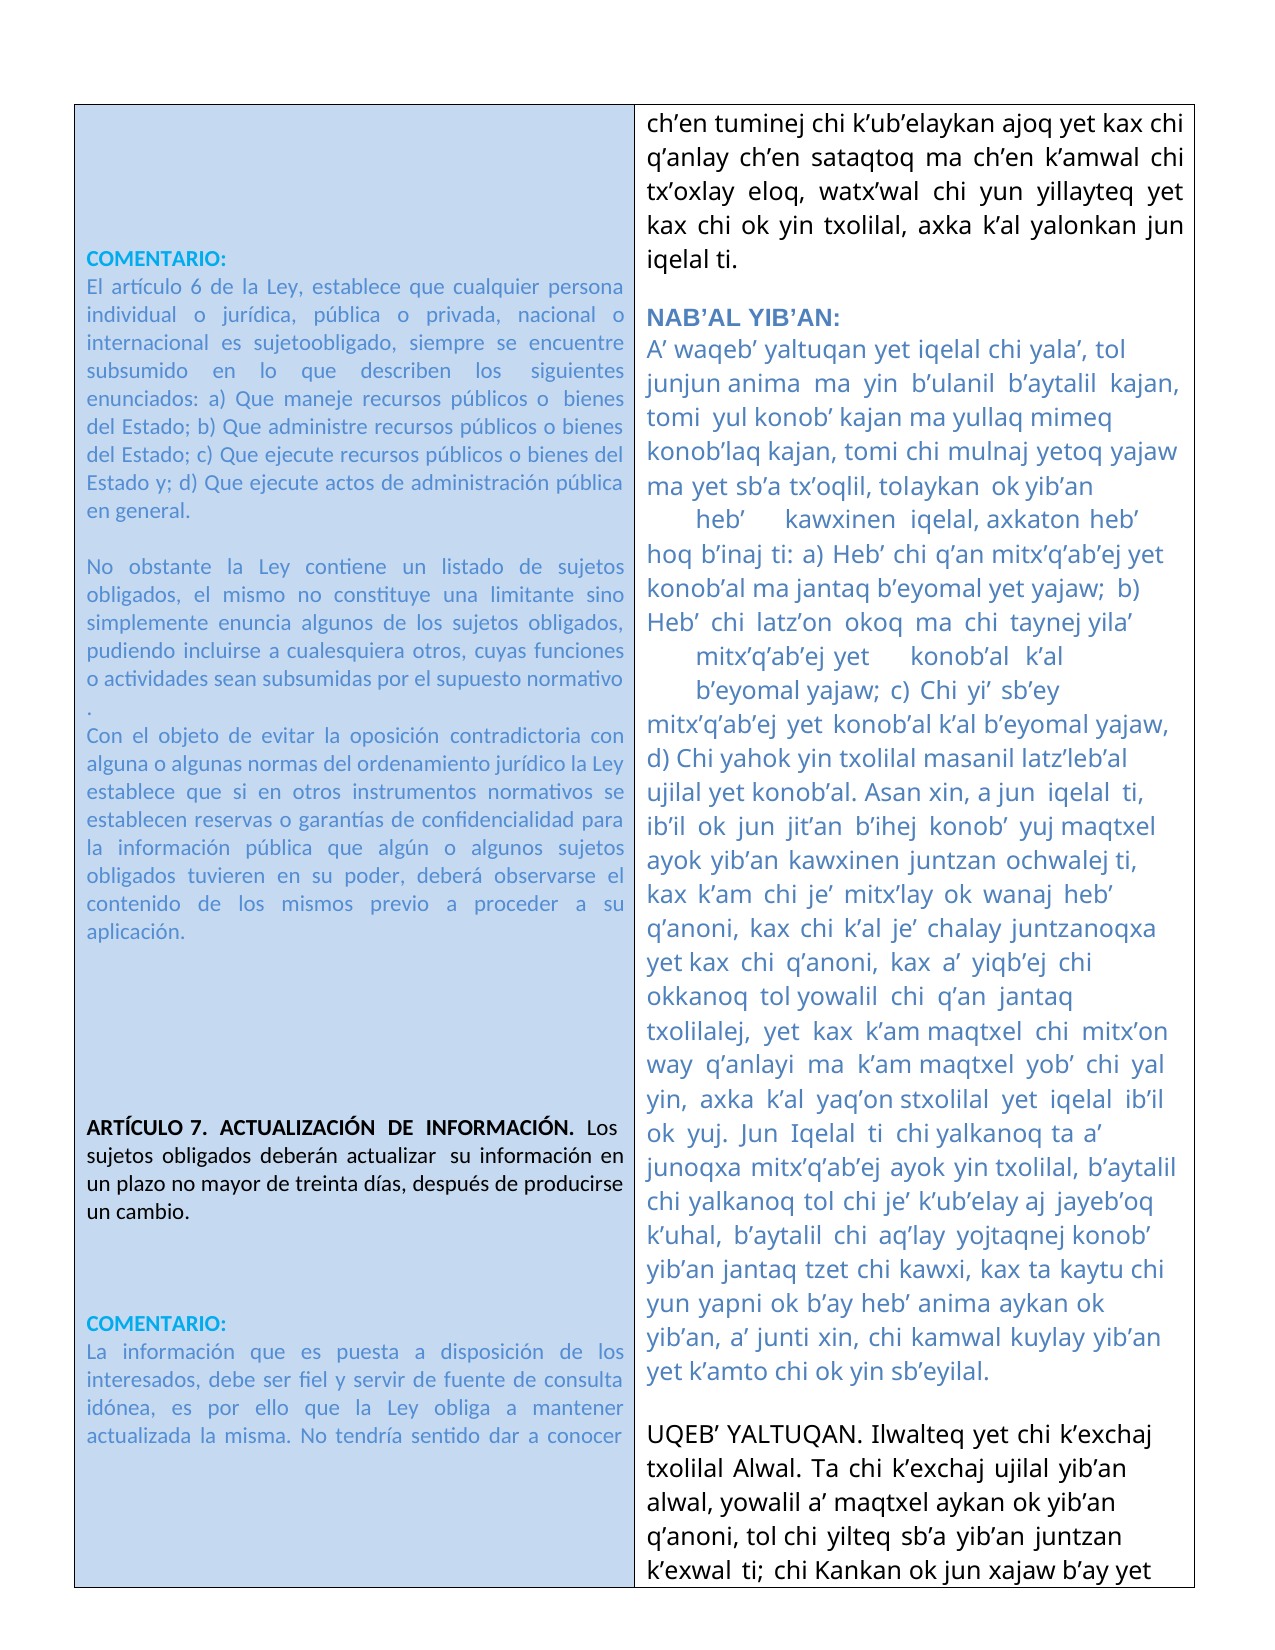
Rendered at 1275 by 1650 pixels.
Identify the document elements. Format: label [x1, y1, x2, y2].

table_header [635, 105, 1194, 1587]
table_header [75, 105, 634, 1587]
